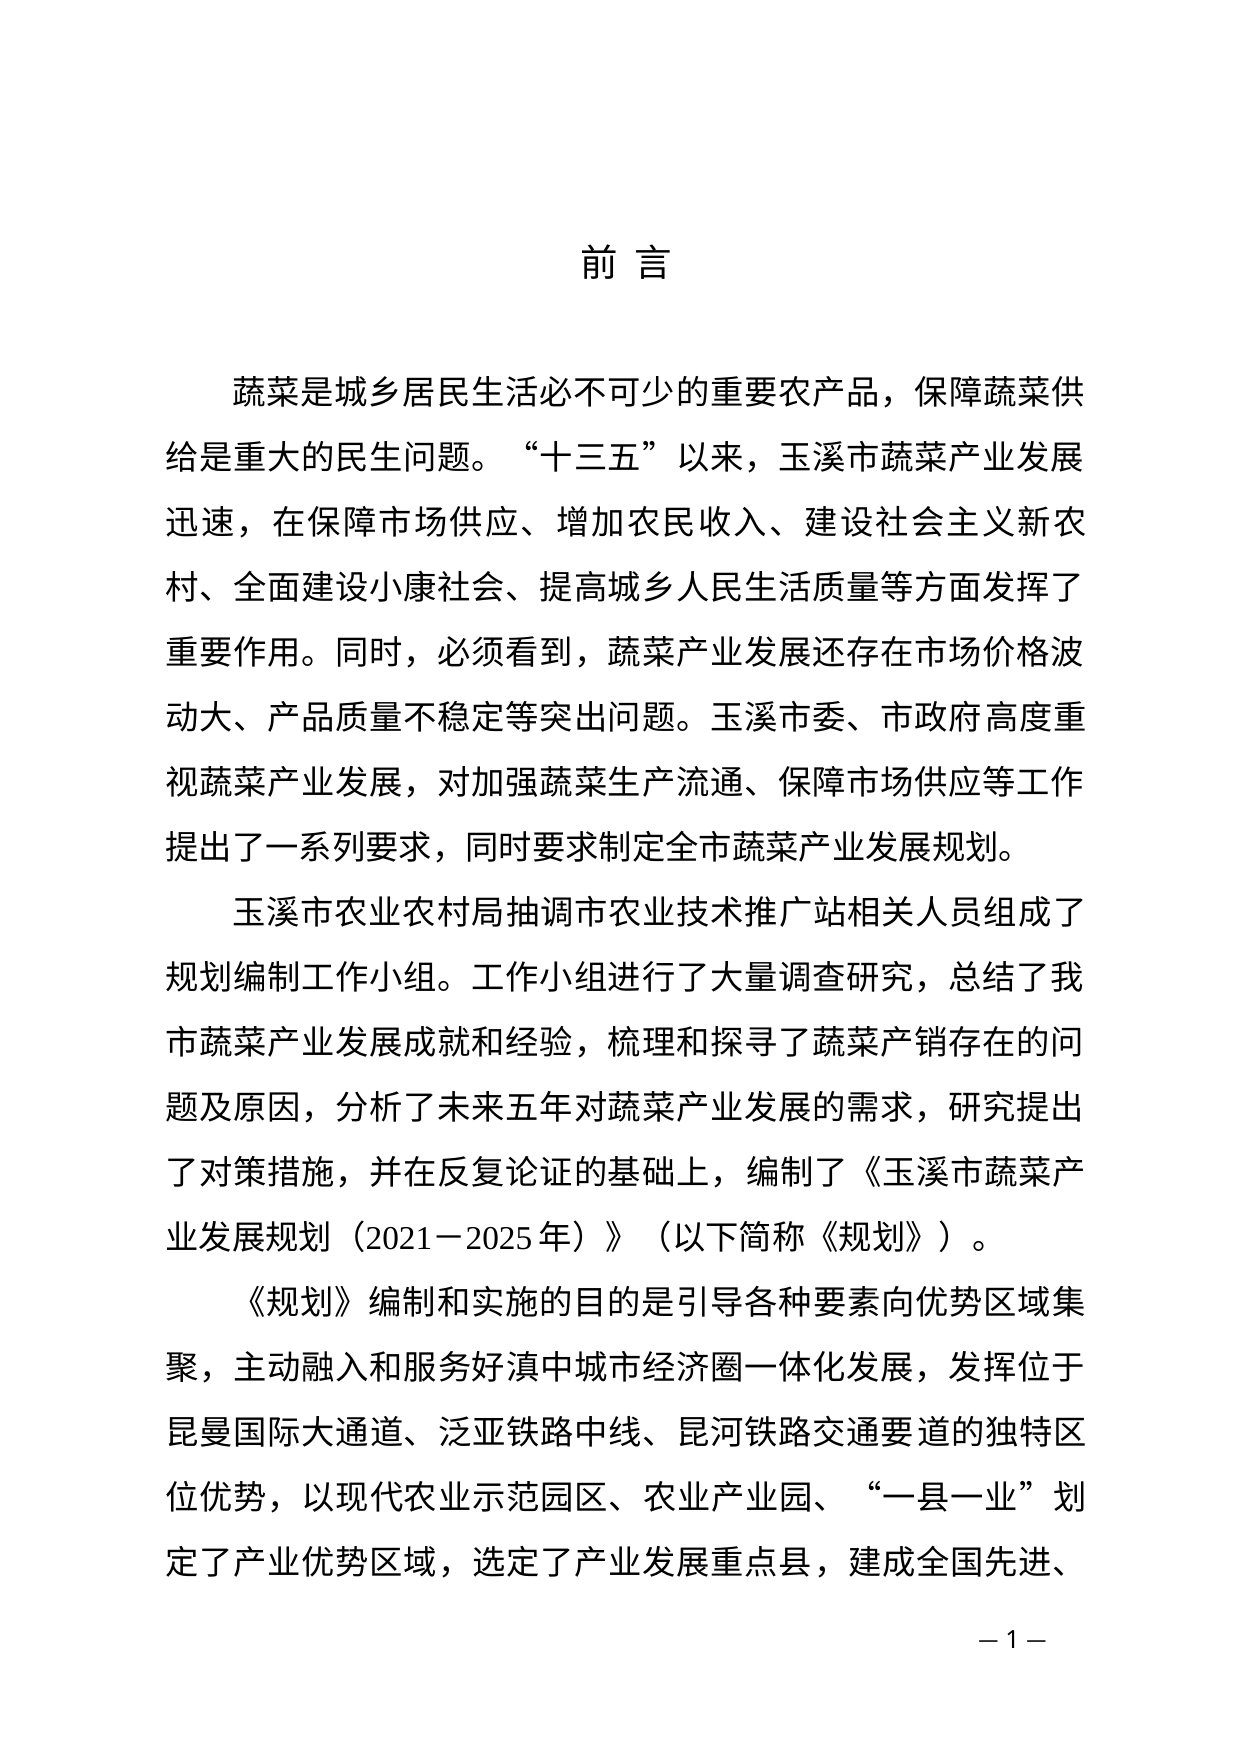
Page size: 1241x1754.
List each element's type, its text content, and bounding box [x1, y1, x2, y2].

text 蔬菜是城乡居民生活必不可少的重要农产品，保障蔬菜供给是重大的民生问题。“十三五”以来，玉溪市蔬菜产业发展迅速，在保障市场供应、增加农民收入、建设社会主义新农村、全面建设小康社会、提高城乡人民生活质量等方面发挥了重要作用。同时，必须看到，蔬菜产业发展还存在市场价格波动大、产品质量不稳定等突出问题。玉溪市委、市政府高度重视蔬菜产业发展，对加强蔬菜生产流通、保障市场供应等工作提出了一系列要求，同时要求制定全市蔬菜产业发展规划。 [165, 357, 1087, 877]
text 玉溪市农业农村局抽调市农业技术推广站相关人员组成了规划编制工作小组。工作小组进行了大量调查研究，总结了我市蔬菜产业发展成就和经验，梳理和探寻了蔬菜产销存在的问题及原因，分析了未来五年对蔬菜产业发展的需求，研究提出了对策措施，并在反复论证的基础上，编制了《玉溪市蔬菜产业发展规划（2021－2025年）》（以下简称《规划》）。 [165, 877, 1087, 1267]
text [165, 1267, 1087, 1592]
text 前 言 [165, 227, 1087, 292]
